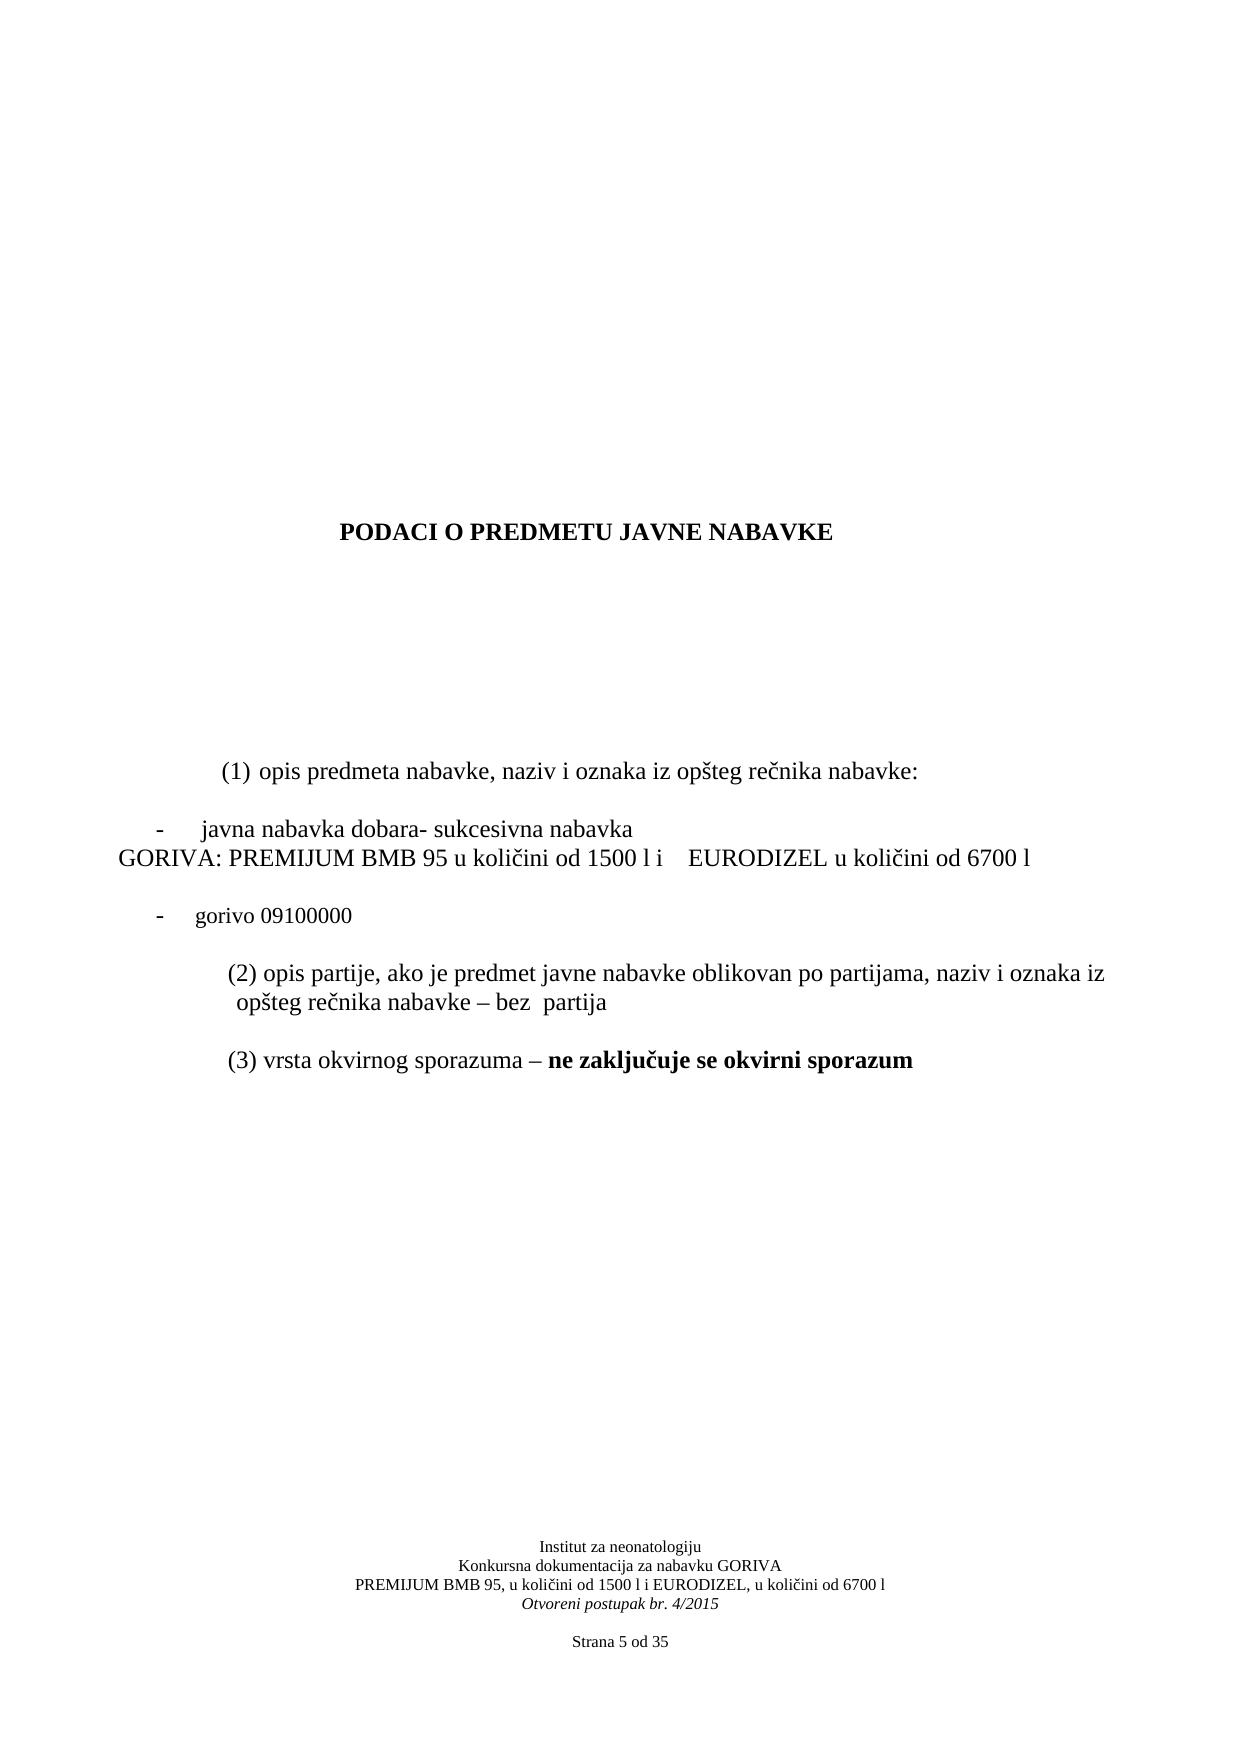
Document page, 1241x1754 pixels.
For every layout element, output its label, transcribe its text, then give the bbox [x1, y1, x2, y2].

subtitle javna nabavka dobara- sukcesivna nabavka [156, 814, 1122, 843]
text (3) vrsta okvirnog sporazuma – ne zaključuje se okvirni sporazum [146, 1045, 1122, 1074]
subtitle GORIVA: PREMIJUM BMB 95 u količini od 1500 l i EURODIZEL u količini od 6700 l [118, 843, 1122, 871]
list opis predmeta nabavke, naziv i oznaka iz opšteg rečnika nabavke: [221, 756, 1122, 785]
list gorivo 09100000 [156, 901, 1122, 929]
text PODACI O PREDMETU JAVNE NABAVKE [266, 517, 1122, 546]
text (2) opis partije, ako je predmet javne nabavke oblikovan po partijama, naziv i oznaka iz opšteg rečnika nabavke – bez partija [221, 958, 1122, 1016]
